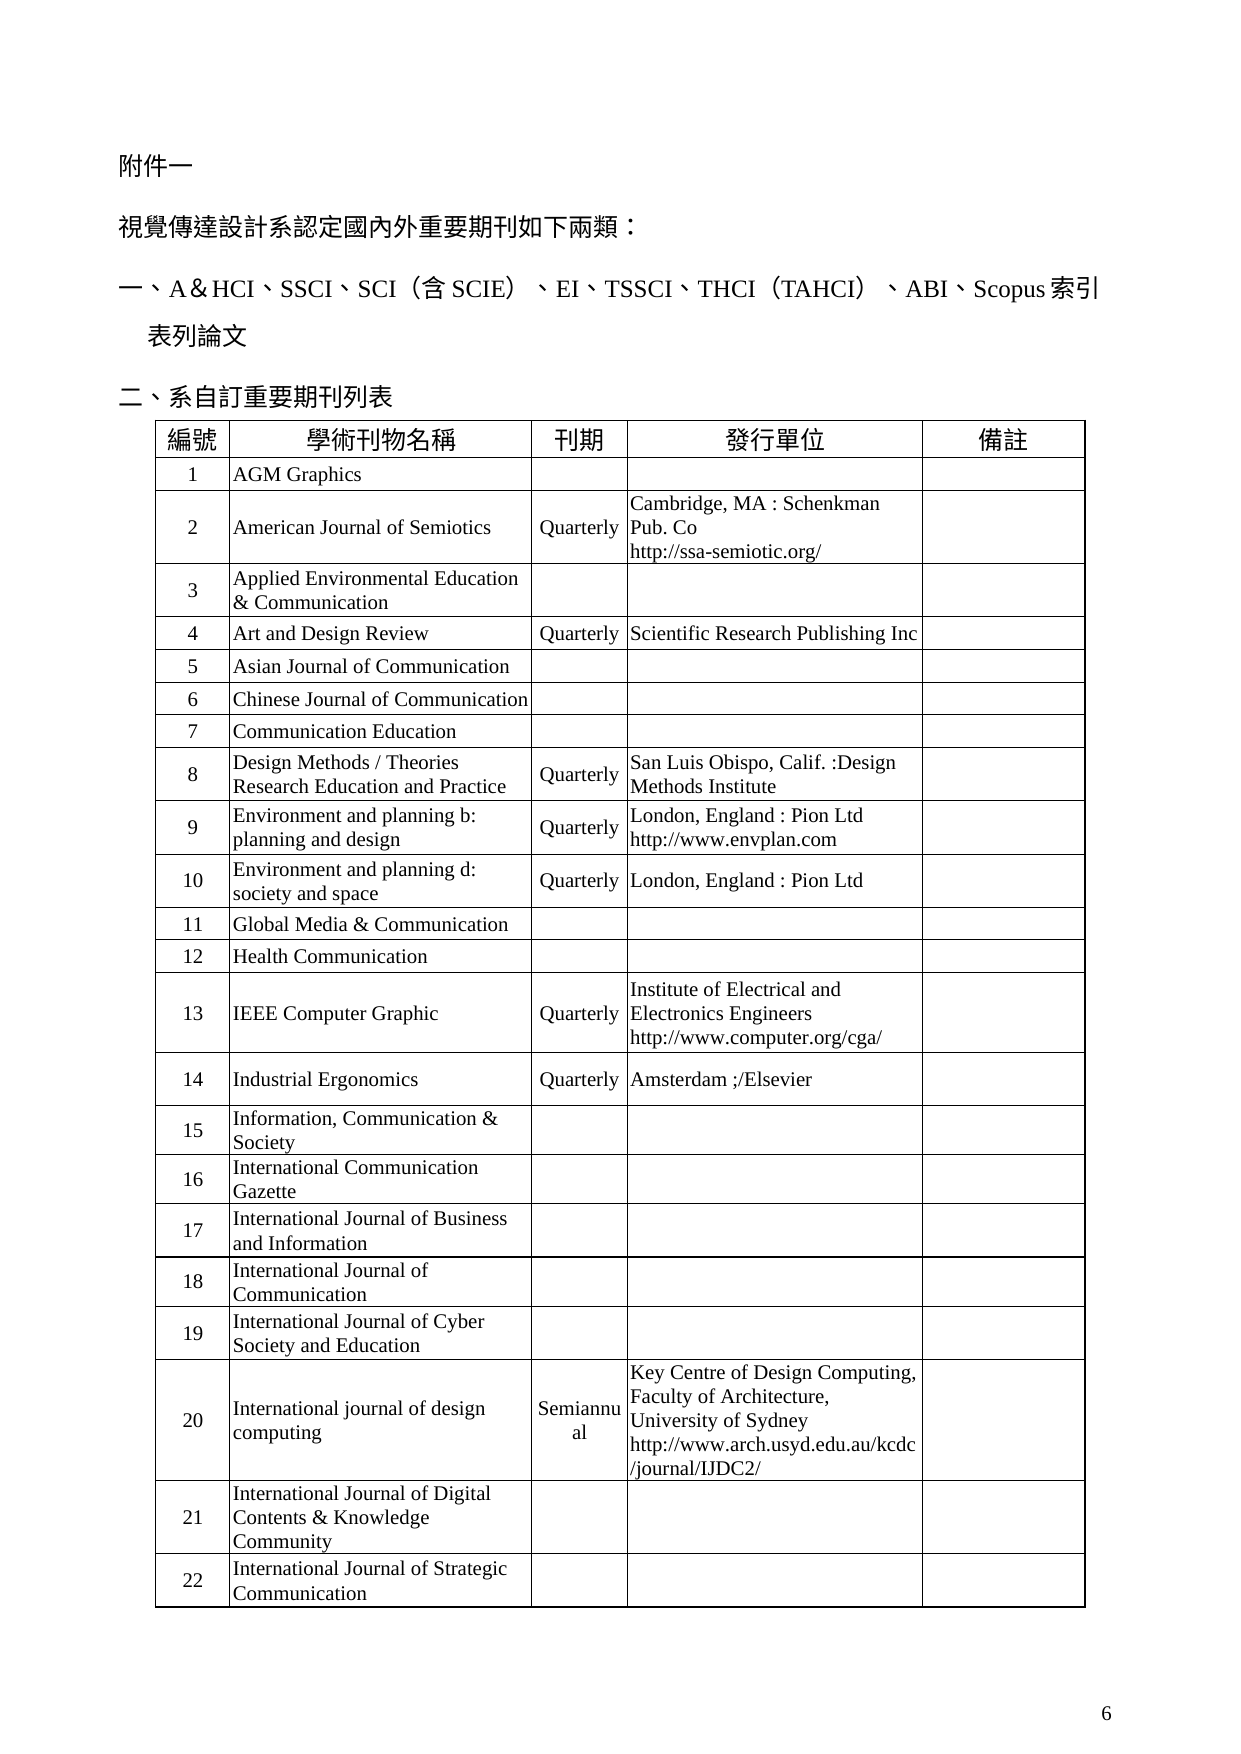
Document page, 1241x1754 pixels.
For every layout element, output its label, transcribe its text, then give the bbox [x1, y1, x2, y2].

table_cell Quarterly [532, 1053, 627, 1105]
table_cell [532, 908, 627, 939]
table_cell 10 [156, 855, 229, 907]
table_header 備註 [923, 421, 1084, 457]
text 一、A＆HCI、SSCI、SCI（含SCIE）、EI、TSSCI、THCI（TAHCI）、ABI、Scopus索引表列論文 [119, 262, 1122, 359]
table_cell [532, 1106, 627, 1154]
table_cell Health Communication [230, 940, 531, 972]
table_cell [923, 801, 1084, 853]
table_cell [532, 1554, 627, 1606]
table_cell [923, 1360, 1084, 1480]
table_cell 8 [156, 748, 229, 800]
table_cell [532, 1204, 627, 1256]
table_cell [628, 715, 922, 747]
table_cell [923, 748, 1084, 800]
table_cell Cambridge, MA : Schenkman Pub. Co http://ssa-semiotic.org/ [628, 491, 922, 563]
table_cell 20 [156, 1360, 229, 1480]
table_cell [923, 1554, 1084, 1606]
table_cell International Journal of Communication [230, 1258, 531, 1306]
table_cell [628, 940, 922, 972]
table_cell [532, 940, 627, 972]
table_cell [923, 617, 1084, 649]
table_cell [923, 564, 1084, 616]
table_cell 2 [156, 491, 229, 563]
table_cell [628, 1204, 922, 1256]
table_cell [923, 1307, 1084, 1359]
table_cell [923, 1258, 1084, 1306]
table_cell Environment and planning b: planning and design [230, 801, 531, 853]
table_cell [628, 683, 922, 714]
table_cell IEEE Computer Graphic [230, 973, 531, 1052]
table_cell [532, 1155, 627, 1203]
table_cell Quarterly [532, 801, 627, 853]
table_cell 17 [156, 1204, 229, 1256]
table_cell International journal of design computing [230, 1360, 531, 1480]
table_cell Global Media & Communication [230, 908, 531, 939]
table_cell American Journal of Semiotics [230, 491, 531, 563]
table_header 刊期 [532, 421, 627, 457]
table_cell [532, 1307, 627, 1359]
table_cell Design Methods / Theories Research Education and Practice [230, 748, 531, 800]
table_cell Quarterly [532, 617, 627, 649]
table_cell 4 [156, 617, 229, 649]
table_cell Environment and planning d: society and space [230, 855, 531, 907]
table_cell 3 [156, 564, 229, 616]
table_cell 16 [156, 1155, 229, 1203]
table_cell Institute of Electrical and Electronics Engineers http://www.computer.org/cga/ [628, 973, 922, 1052]
table_cell San Luis Obispo, Calif. :Design Methods Institute [628, 748, 922, 800]
table_cell [532, 1481, 627, 1553]
table_cell Amsterdam ;/Elsevier [628, 1053, 922, 1105]
table_cell Quarterly [532, 855, 627, 907]
table_cell International Journal of Digital Contents & Knowledge Community [230, 1481, 531, 1553]
table_cell [532, 458, 627, 489]
table_cell Scientific Research Publishing Inc [628, 617, 922, 649]
table_cell Communication Education [230, 715, 531, 747]
table_cell [923, 1053, 1084, 1105]
text 附件一 [118, 140, 1122, 189]
table_cell [923, 1481, 1084, 1553]
table_cell [628, 1155, 922, 1203]
table_cell [628, 1258, 922, 1306]
table_cell 19 [156, 1307, 229, 1359]
table_cell 7 [156, 715, 229, 747]
table_cell Applied Environmental Education & Communication [230, 564, 531, 616]
table_cell [532, 650, 627, 682]
table_cell 9 [156, 801, 229, 853]
table_cell Art and Design Review [230, 617, 531, 649]
table_cell Key Centre of Design Computing, Faculty of Architecture, University of Sydney http://www.arch.usyd.edu.au/kcdc/journal/IJDC2/ [628, 1360, 922, 1480]
table_cell [532, 683, 627, 714]
table_cell International Journal of Strategic Communication [230, 1554, 531, 1606]
table_cell [628, 650, 922, 682]
table_cell 22 [156, 1554, 229, 1606]
table_cell [628, 1307, 922, 1359]
table_cell London, England : Pion Ltd http://www.envplan.com [628, 801, 922, 853]
table_cell International Journal of Business and Information [230, 1204, 531, 1256]
table_cell Quarterly [532, 748, 627, 800]
table_cell [628, 908, 922, 939]
table_cell [923, 683, 1084, 714]
table_cell International Journal of Cyber Society and Education [230, 1307, 531, 1359]
table_cell 11 [156, 908, 229, 939]
text 二、系自訂重要期刊列表 [118, 371, 1122, 419]
table_cell 18 [156, 1258, 229, 1306]
table_cell [923, 855, 1084, 907]
table_cell 14 [156, 1053, 229, 1105]
table_cell [628, 564, 922, 616]
table_cell Quarterly [532, 491, 627, 563]
table_header 學術刊物名稱 [230, 421, 531, 457]
table_header 發行單位 [628, 421, 922, 457]
table_cell Industrial Ergonomics [230, 1053, 531, 1105]
table_cell 1 [156, 458, 229, 489]
table_cell 13 [156, 973, 229, 1052]
table_cell [923, 1155, 1084, 1203]
table_cell Quarterly [532, 973, 627, 1052]
table_cell London, England : Pion Ltd [628, 855, 922, 907]
table_cell Chinese Journal of Communication [230, 683, 531, 714]
table_cell AGM Graphics [230, 458, 531, 489]
table_cell [532, 564, 627, 616]
table_cell [923, 940, 1084, 972]
table_cell Information, Communication & Society [230, 1106, 531, 1154]
table_cell 6 [156, 683, 229, 714]
table_cell [923, 491, 1084, 563]
table_cell Asian Journal of Communication [230, 650, 531, 682]
table_cell Semiannual [532, 1360, 627, 1480]
table_cell International Communication Gazette [230, 1155, 531, 1203]
table_cell 5 [156, 650, 229, 682]
table_header 編號 [156, 421, 229, 457]
table_cell [923, 458, 1084, 489]
table_cell [532, 1258, 627, 1306]
table_cell [923, 650, 1084, 682]
table_cell [628, 1554, 922, 1606]
table_cell [923, 1204, 1084, 1256]
table_cell 12 [156, 940, 229, 972]
table_cell [923, 908, 1084, 939]
table_cell [532, 715, 627, 747]
table_cell 21 [156, 1481, 229, 1553]
table_cell 15 [156, 1106, 229, 1154]
table_cell [923, 1106, 1084, 1154]
table_cell [923, 715, 1084, 747]
table_cell [628, 458, 922, 489]
text 視覺傳達設計系認定國內外重要期刊如下兩類： [118, 201, 1122, 249]
table_cell [628, 1106, 922, 1154]
table_cell [628, 1481, 922, 1553]
table_cell [923, 973, 1084, 1052]
